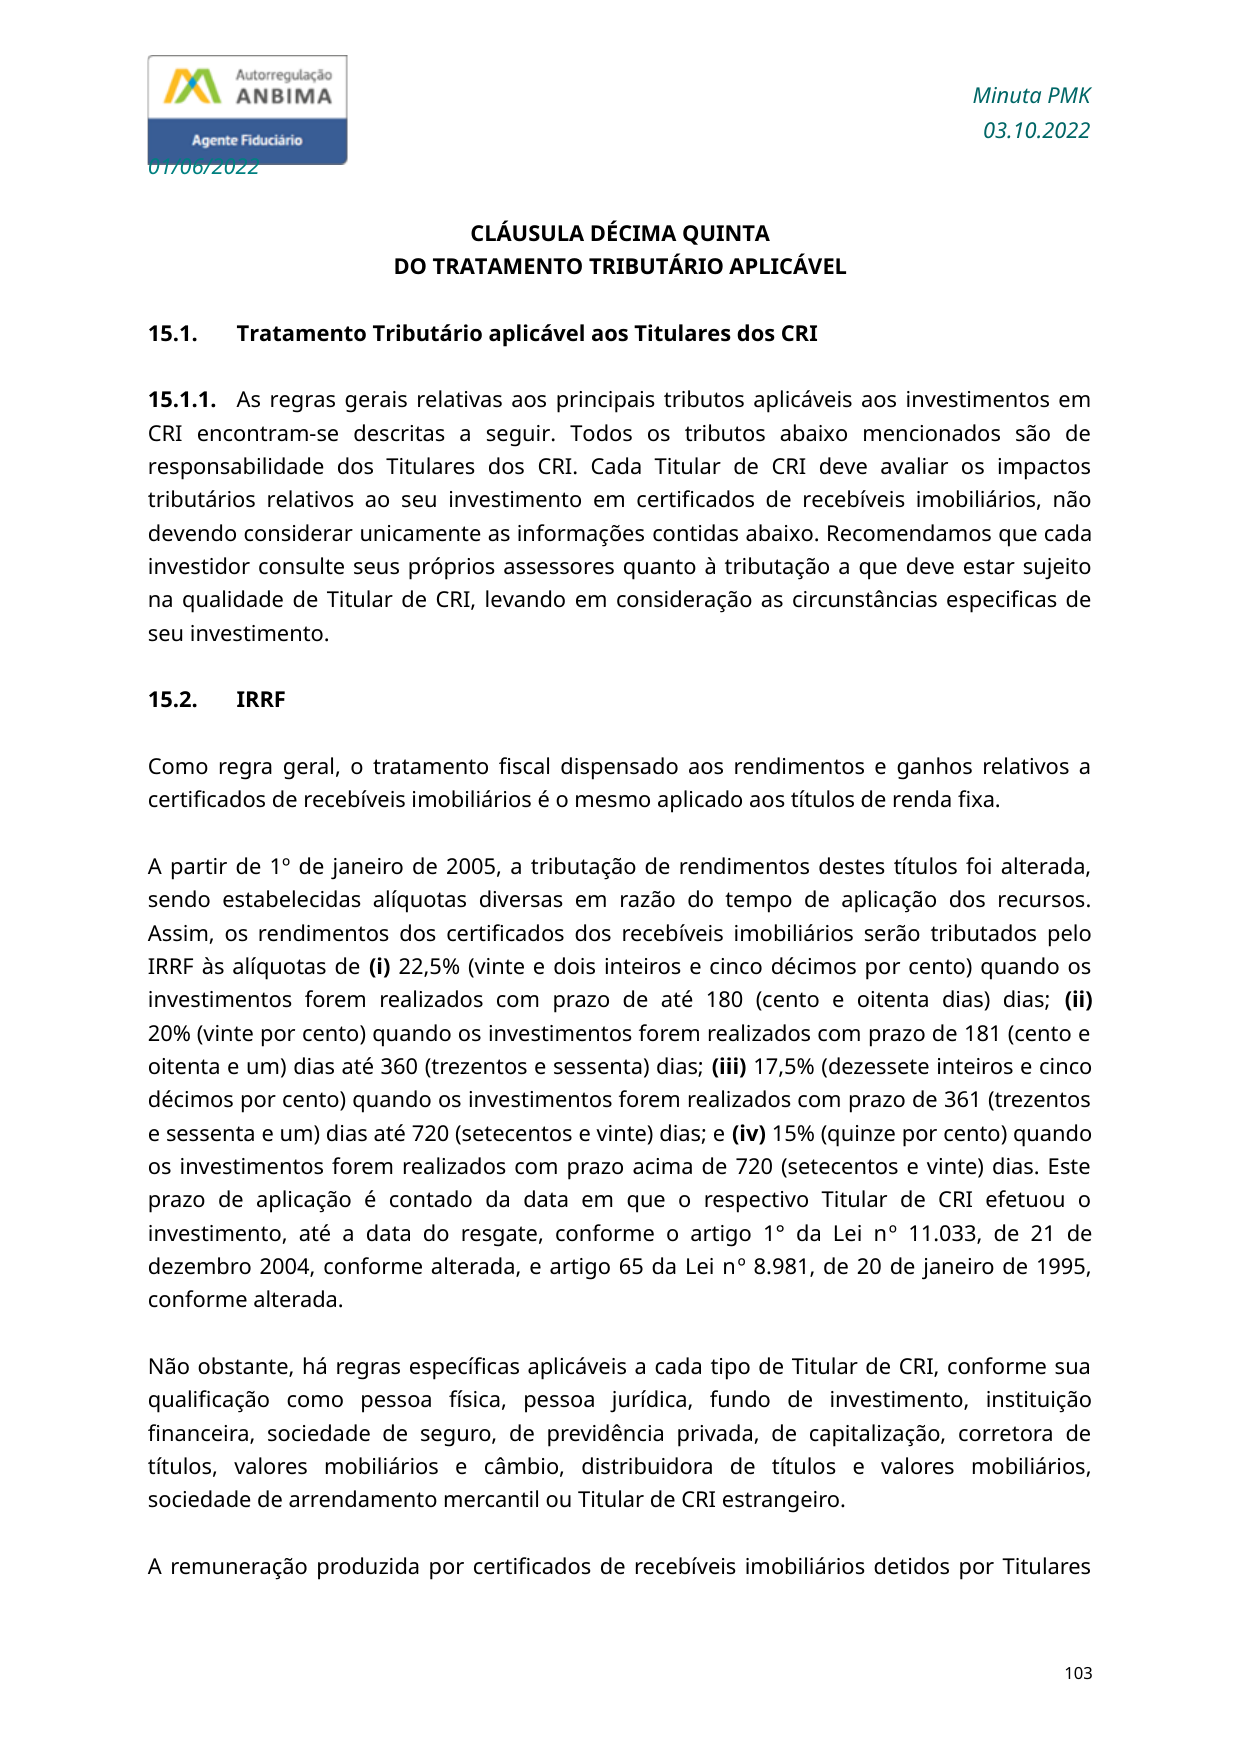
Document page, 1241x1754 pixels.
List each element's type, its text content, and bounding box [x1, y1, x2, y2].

picture [147, 55, 348, 165]
list As regras gerais relativas aos principais tributos aplicáveis aos investimentos em CRI encontram-se descritas a seguir. Todos os tributos abaixo mencionados são de responsabilidade dos Titulares dos CRI. Cada Titular de CRI deve avaliar os impactos tributários relativos ao seu investimento em certificados de recebíveis imobiliários, não devendo considerar unicamente as informações contidas abaixo. Recomendamos que cada investidor consulte seus próprios assessores quanto à tributação a que deve estar sujeito na qualidade de Titular de CRI, levando em consideração as circunstâncias especificas de seu investimento. [148, 381, 1093, 648]
list IRRF [148, 681, 1093, 714]
list CLÁUSULA DÉCIMA QUINTA [103, 214, 1093, 248]
list Tratamento Tributário aplicável aos Titulares dos CRI [148, 314, 1093, 348]
text Como regra geral, o tratamento fiscal dispensado aos rendimentos e ganhos relativos a certificados de recebíveis imobiliários é o mesmo aplicado aos títulos de renda fixa. [148, 748, 1093, 814]
text A partir de 1º de janeiro de 2005, a tributação de rendimentos destes títulos foi alterada, sendo estabelecidas alíquotas diversas em razão do tempo de aplicação dos recursos. Assim, os rendimentos dos certificados dos recebíveis imobiliários serão tributados pelo IRRF às alíquotas de (i) 22,5% (vinte e dois inteiros e cinco décimos por cento) quando os investimentos forem realizados com prazo de até 180 (cento e oitenta dias) dias; (ii) 20% (vinte por cento) quando os investimentos forem realizados com prazo de 181 (cento e oitenta e um) dias até 360 (trezentos e sessenta) dias; (iii) 17,5% (dezessete inteiros e cinco décimos por cento) quando os investimentos forem realizados com prazo de 361 (trezentos e sessenta e um) dias até 720 (setecentos e vinte) dias; e (iv) 15% (quinze por cento) quando os investimentos forem realizados com prazo acima de 720 (setecentos e vinte) dias. Este prazo de aplicação é contado da data em que o respectivo Titular de CRI efetuou o investimento, até a data do resgate, conforme o artigo 1° da Lei nº 11.033, de 21 de dezembro 2004, conforme alterada, e artigo 65 da Lei nº 8.981, de 20 de janeiro de 1995, conforme alterada. [148, 848, 1093, 1314]
text DO TRATAMENTO TRIBUTÁRIO APLICÁVEL [148, 248, 1093, 281]
text Não obstante, há regras específicas aplicáveis a cada tipo de Titular de CRI, conforme sua qualificação como pessoa física, pessoa jurídica, fundo de investimento, instituição financeira, sociedade de seguro, de previdência privada, de capitalização, corretora de títulos, valores mobiliários e câmbio, distribuidora de títulos e valores mobiliários, sociedade de arrendamento mercantil ou Titular de CRI estrangeiro. [148, 1348, 1093, 1514]
